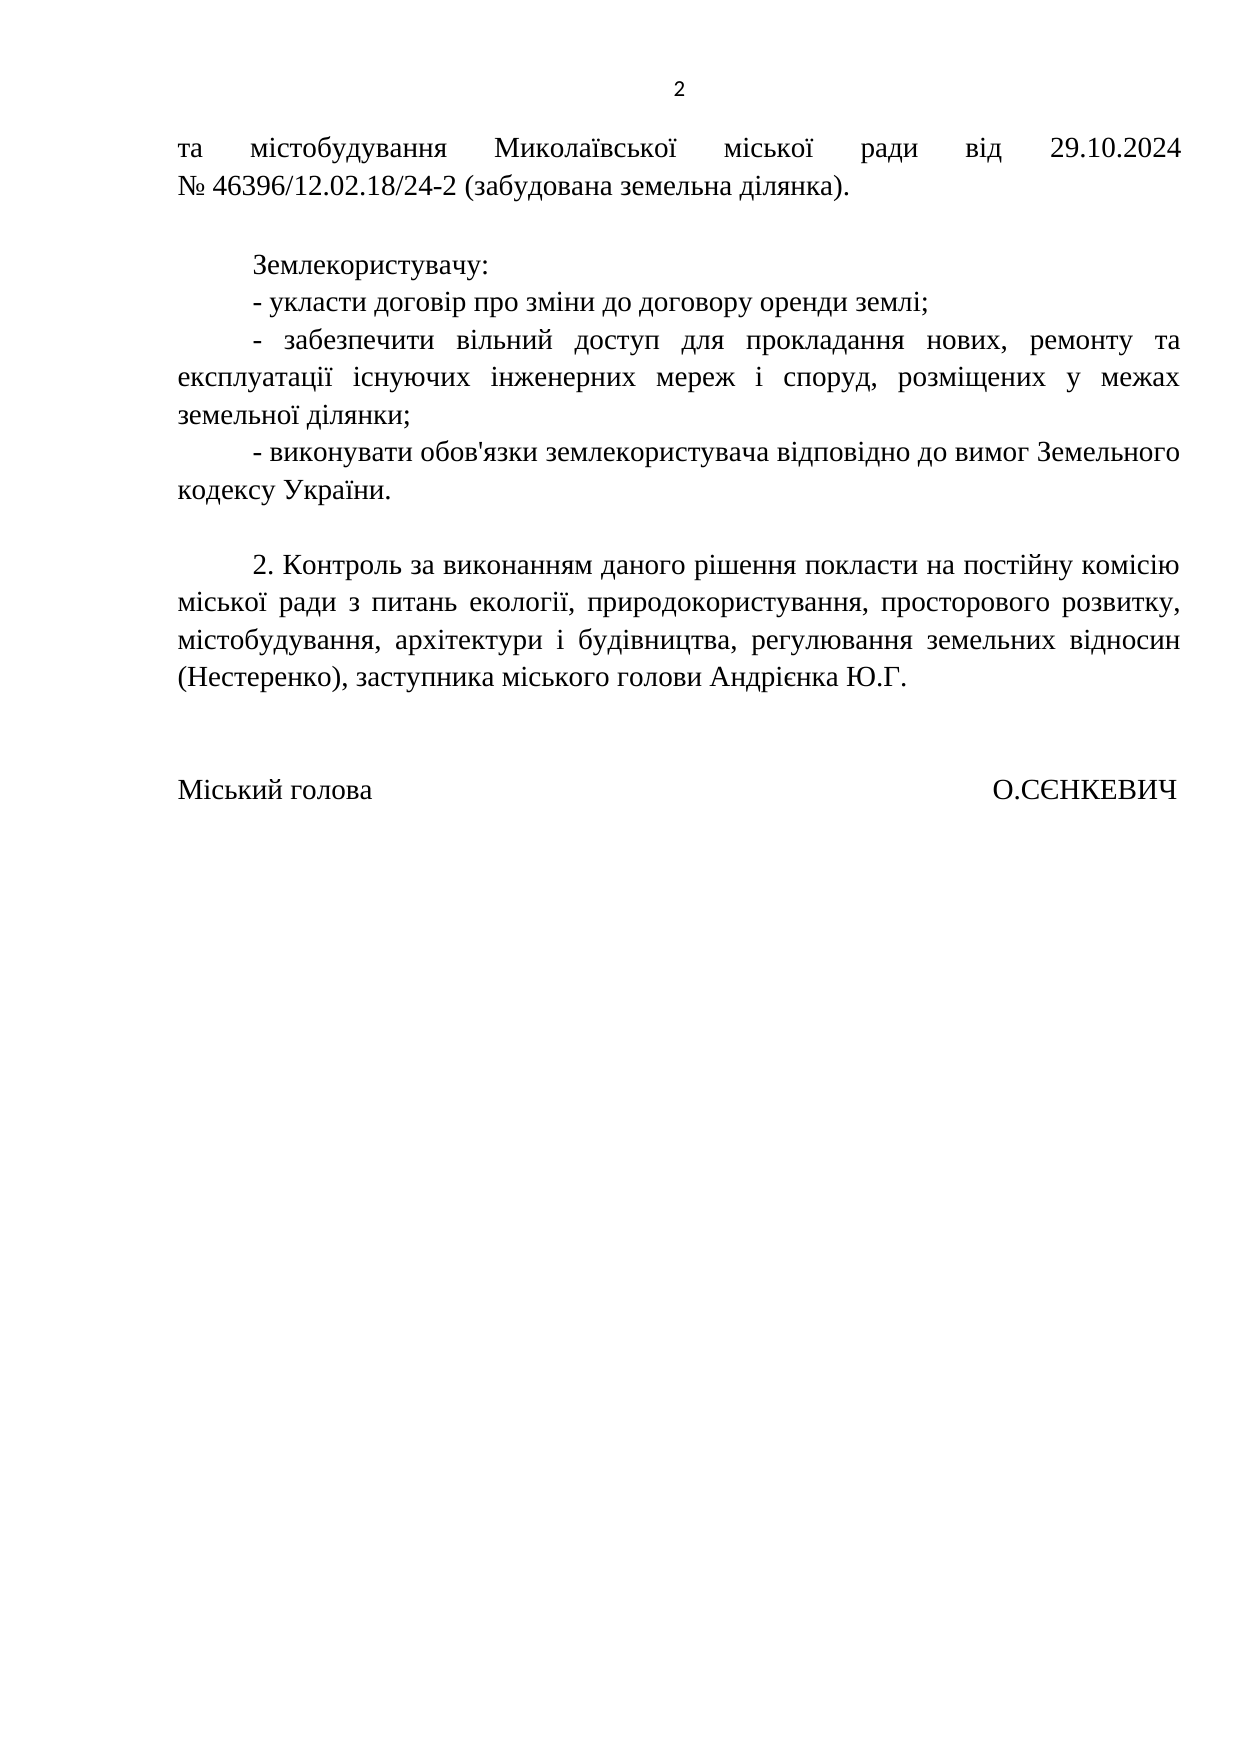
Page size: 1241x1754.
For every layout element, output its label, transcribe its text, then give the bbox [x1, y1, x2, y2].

text - виконувати обов'язки землекористувача відповідно до вимог Земельного кодексу України. [177, 432, 1181, 507]
text - укласти договір про зміни до договору оренди землі; [177, 282, 1181, 319]
text Землекористувачу: [177, 244, 1181, 282]
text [177, 130, 1181, 202]
text Міський голова О.СЄНКЕВИЧ [177, 769, 1181, 807]
text 2. Контроль за виконанням даного рішення покласти на постійну комісію міської ради з питань екології, природокористування, просторового розвитку, містобудування, архітектури і будівництва, регулювання земельних відносин (Нестеренко), заступника міського голови Андрієнка Ю.Г. [177, 544, 1181, 694]
text - забезпечити вільний доступ для прокладання нових, ремонту та експлуатації існуючих інженерних мереж і споруд, розміщених у межах земельної ділянки; [177, 319, 1181, 432]
